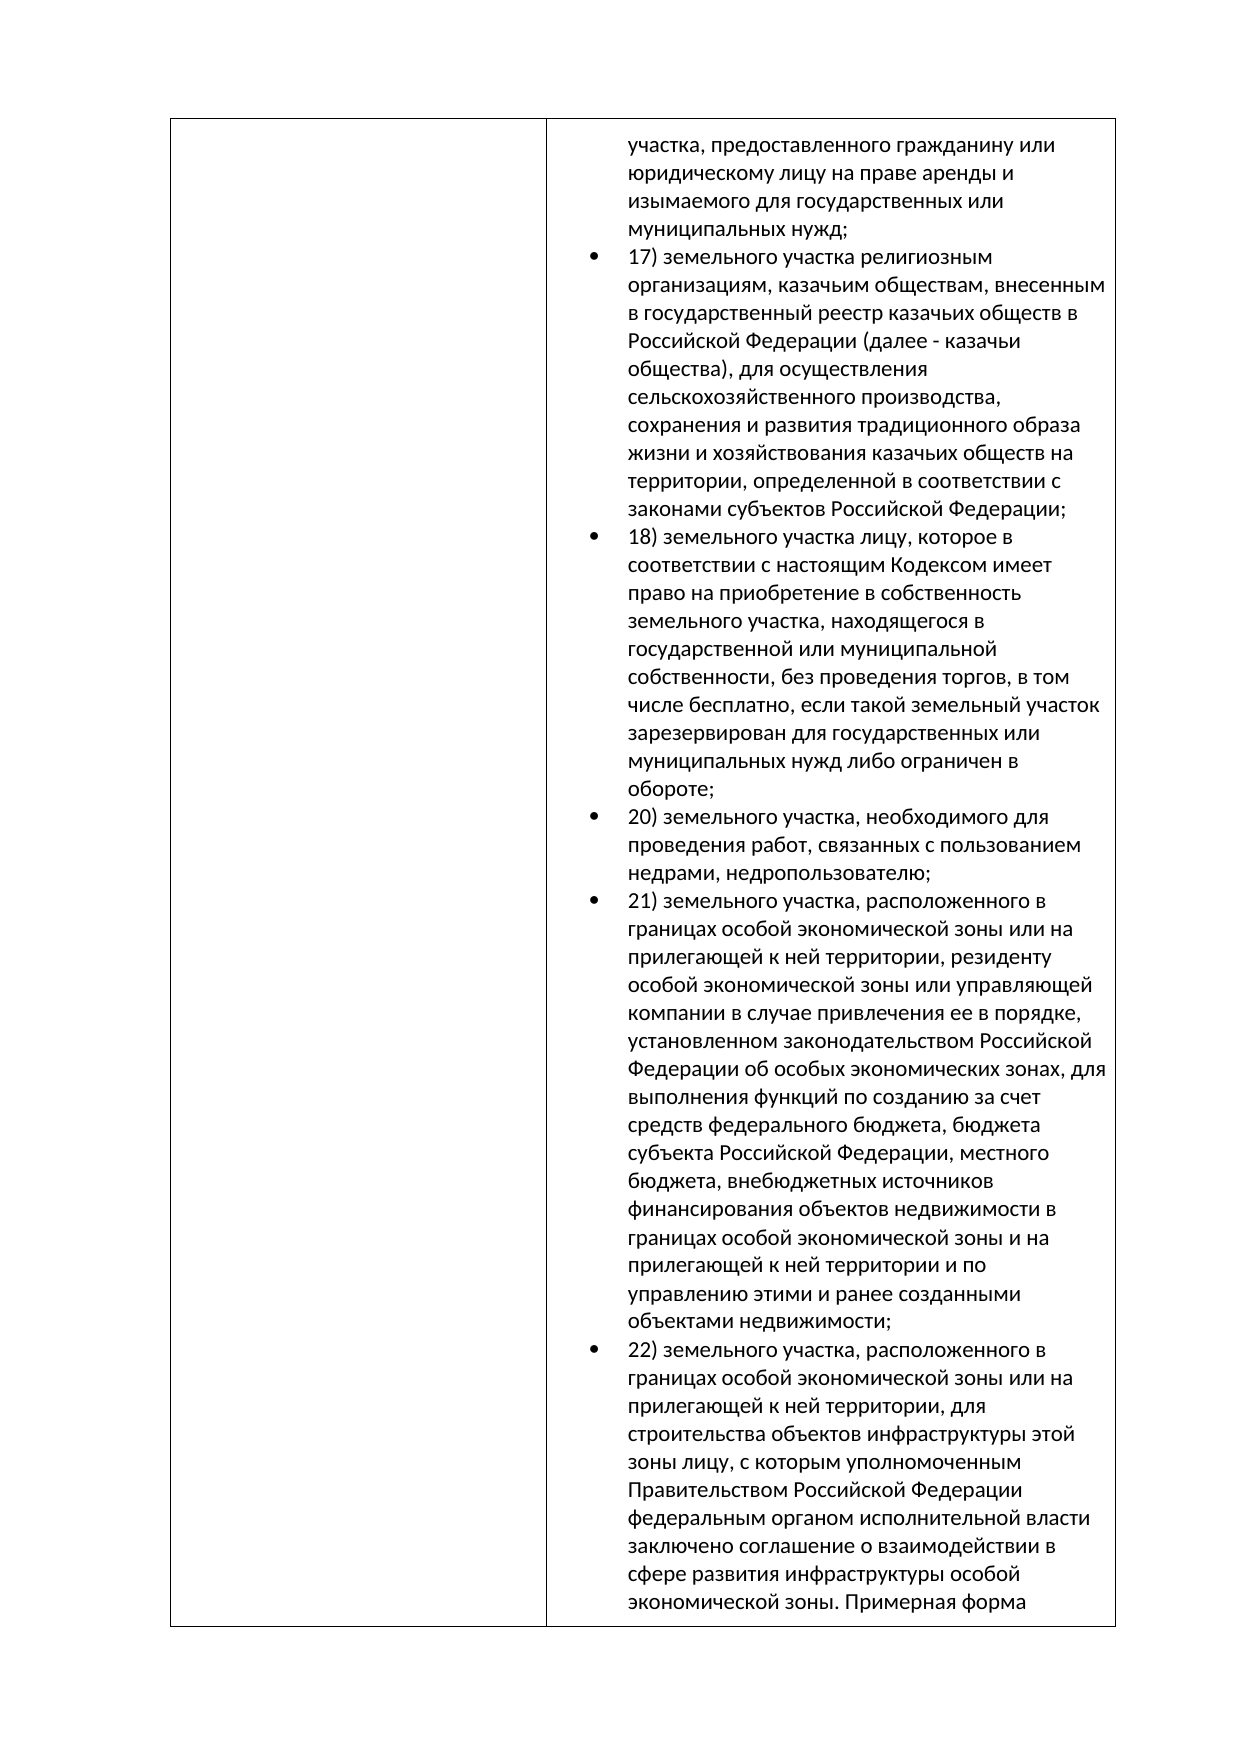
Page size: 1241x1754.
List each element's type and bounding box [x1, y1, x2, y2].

table_cell [547, 119, 1115, 1626]
table_cell [171, 119, 546, 1626]
